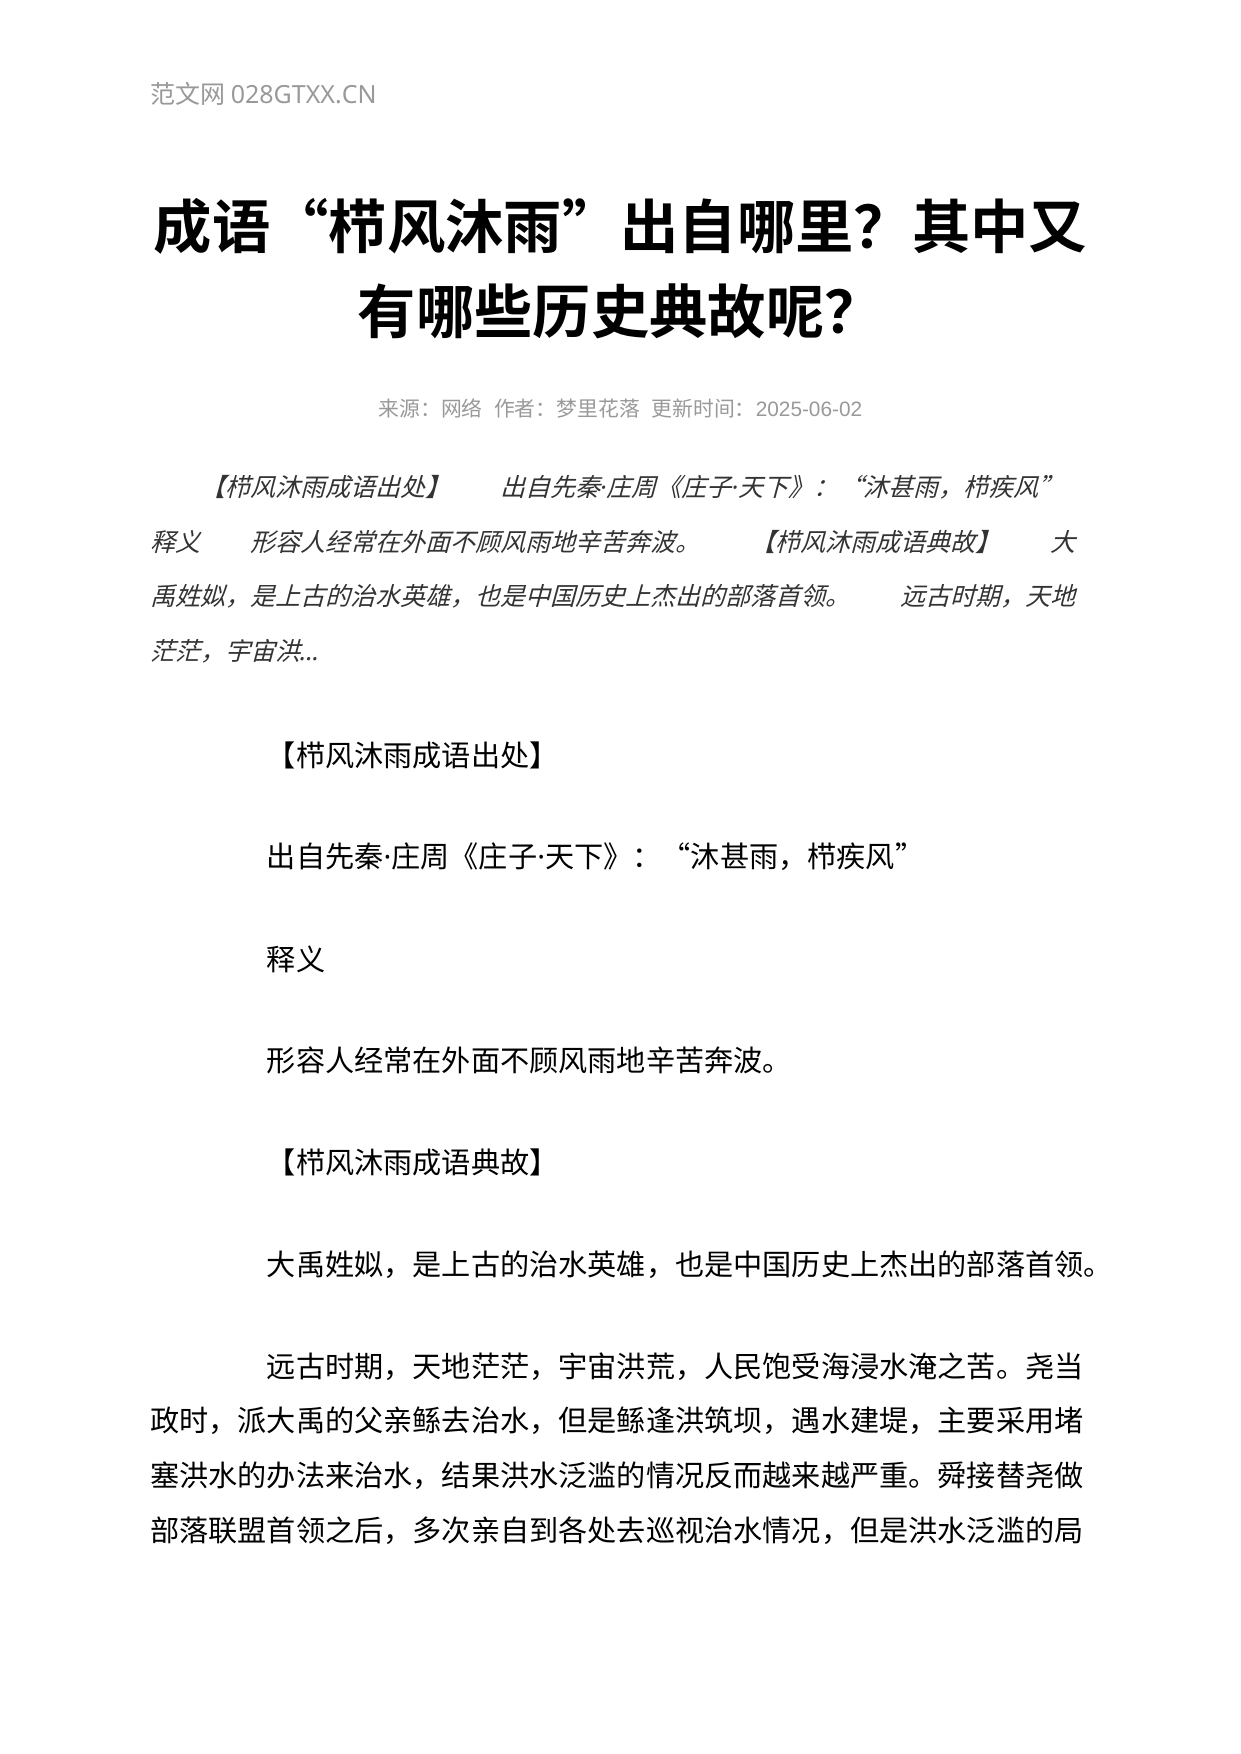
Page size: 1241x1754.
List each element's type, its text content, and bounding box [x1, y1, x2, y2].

text 来源：网络 作者：梦里花落 更新时间：2025-06-02 [150, 397, 1090, 421]
text 【栉风沐雨成语出处】 出自先秦·庄周《庄子·天下》：“沐甚雨，栉疾风” 释义 形容人经常在外面不顾风雨地辛苦奔波。 【栉风沐雨成语典故】 大禹姓姒，是上古的治水英雄，也是中国历史上杰出的部落首领。 远古时期，天地茫茫，宇宙洪... [150, 468, 1090, 667]
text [150, 1343, 1090, 1550]
text 形容人经常在外面不顾风雨地辛苦奔波。 [150, 1038, 1090, 1080]
text 出自先秦·庄周《庄子·天下》：“沐甚雨，栉疾风” [150, 834, 1090, 876]
text 释义 [150, 936, 1090, 978]
text 【栉风沐雨成语典故】 [150, 1139, 1090, 1182]
text 【栉风沐雨成语出处】 [150, 732, 1090, 774]
subtitle 成语“栉风沐雨”出自哪里？其中又有哪些历史典故呢？ [150, 181, 1090, 350]
text 大禹姓姒，是上古的治水英雄，也是中国历史上杰出的部落首领。 [150, 1241, 1090, 1284]
